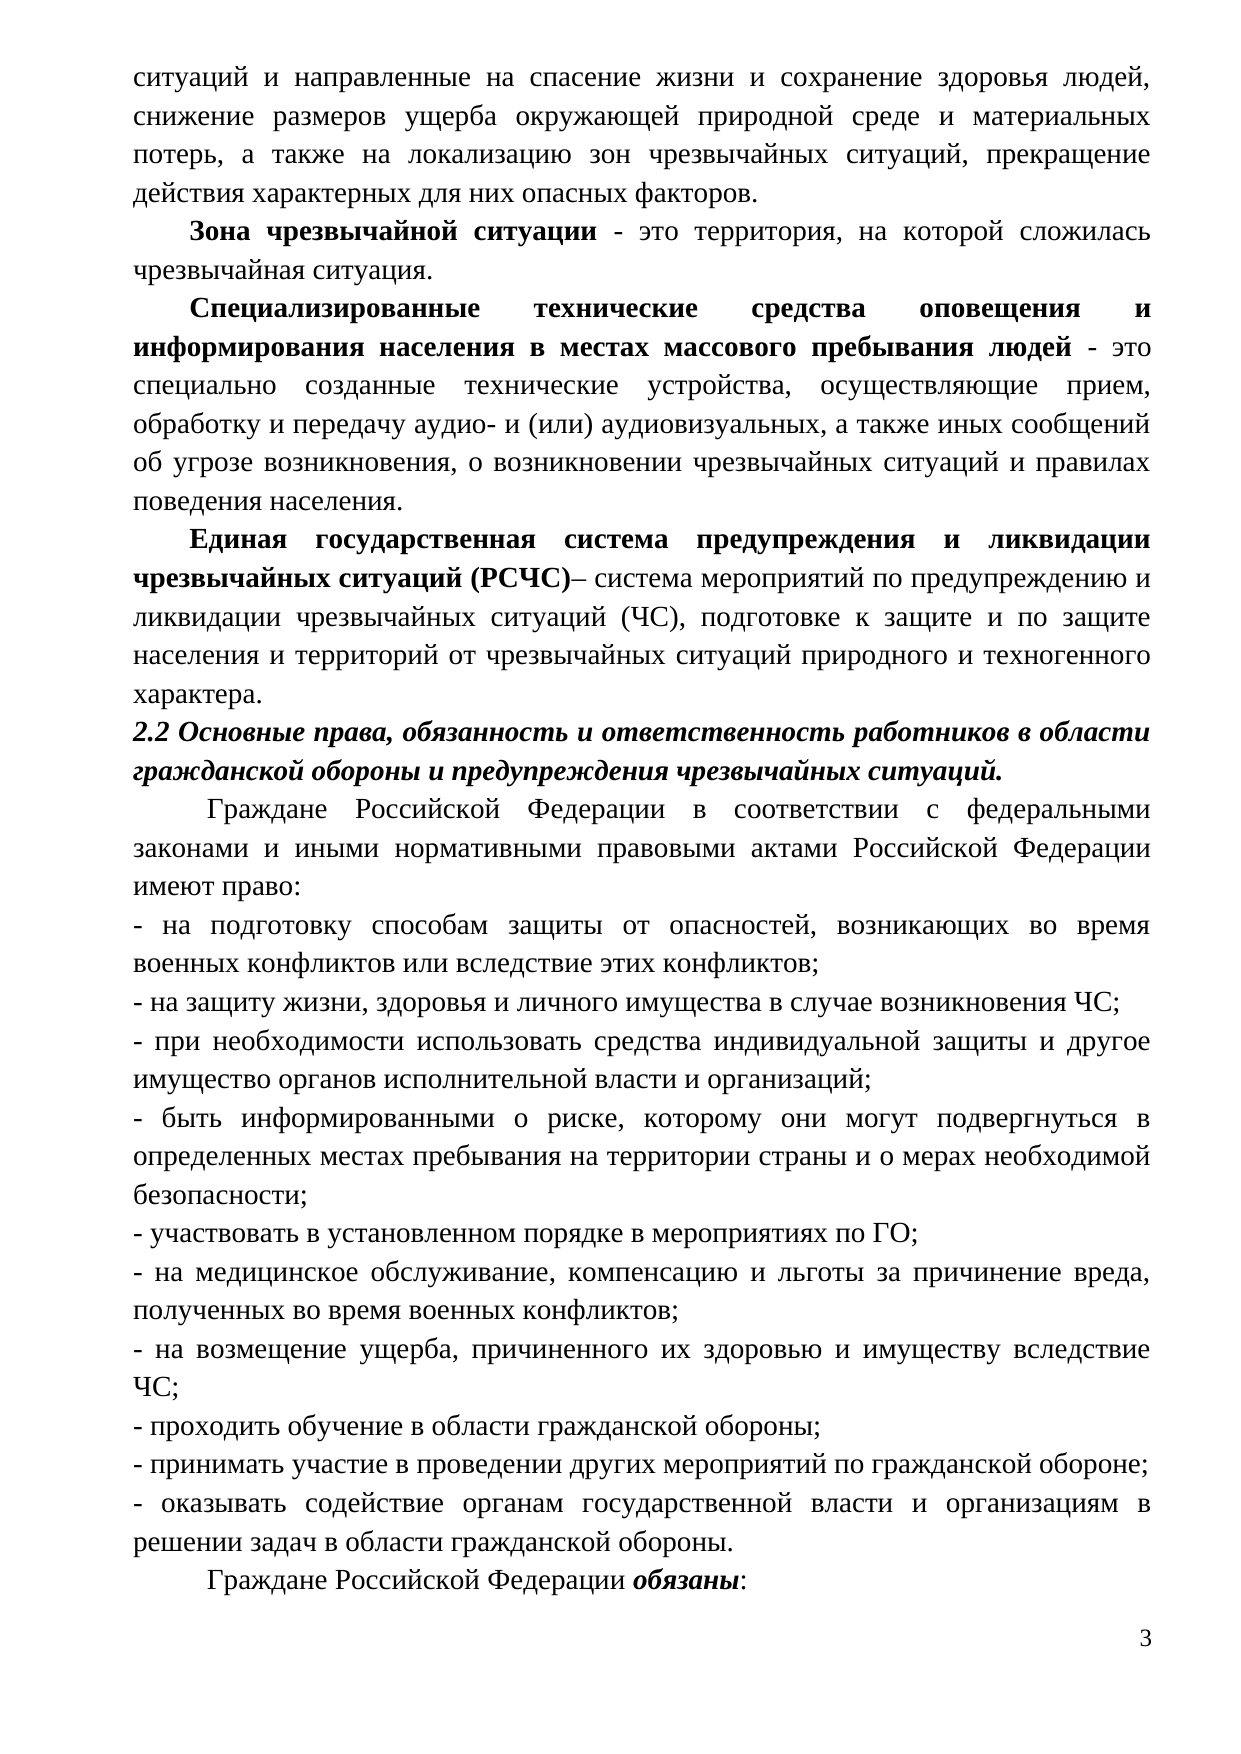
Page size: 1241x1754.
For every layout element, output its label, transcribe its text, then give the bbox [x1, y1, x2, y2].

text Зона чрезвычайной ситуации - это территория, на которой сложилась чрезвычайная ситуация. [133, 213, 1152, 285]
text - участвовать в установленном порядке в мероприятиях по ГО; [133, 1215, 1152, 1249]
text Единая государственная система предупреждения и ликвидации чрезвычайных ситуаций (РСЧС)– система мероприятий по предупреждению и ликвидации чрезвычайных ситуаций (ЧС), подготовке к защите и по защите населения и территорий от чрезвычайных ситуаций природного и техногенного характера. [133, 522, 1152, 709]
text - принимать участие в проведении других мероприятий по гражданской обороне; [133, 1447, 1152, 1480]
text Граждане Российской Федерации обязаны: [133, 1562, 1152, 1596]
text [133, 59, 1152, 208]
text - на медицинское обслуживание, компенсацию и льготы за причинение вреда, полученных во время военных конфликтов; [133, 1254, 1152, 1326]
text - оказывать содействие органам государственной власти и организациям в решении задач в области гражданской обороны. [133, 1485, 1152, 1557]
text - при необходимости использовать средства индивидуальной защиты и другое имущество органов исполнительной власти и организаций; [133, 1023, 1152, 1095]
text - быть информированными о риске, которому они могут подвергнуться в определенных местах пребывания на территории страны и о мерах необходимой безопасности; [133, 1100, 1152, 1210]
text 2.2 Основные права, обязанность и ответственность работников в области гражданской обороны и предупреждения чрезвычайных ситуаций. [133, 714, 1152, 786]
text Граждане Российской Федерации в соответствии с федеральными законами и иными нормативными правовыми актами Российской Федерации имеют право: [133, 791, 1152, 902]
text Специализированные технические средства оповещения и информирования населения в местах массового пребывания людей - это специально созданные технические устройства, осуществляющие прием, обработку и передачу аудио- и (или) аудиовизуальных, а также иных сообщений об угрозе возникновения, о возникновении чрезвычайных ситуаций и правилах поведения населения. [133, 290, 1152, 517]
text - проходить обучение в области гражданской обороны; [133, 1408, 1152, 1442]
text - на возмещение ущерба, причиненного их здоровью и имуществу вследствие ЧС; [133, 1331, 1152, 1403]
text - на защиту жизни, здоровья и личного имущества в случае возникновения ЧС; [133, 984, 1152, 1018]
text - на подготовку способам защиты от опасностей, возникающих во время военных конфликтов или вследствие этих конфликтов; [133, 907, 1152, 979]
